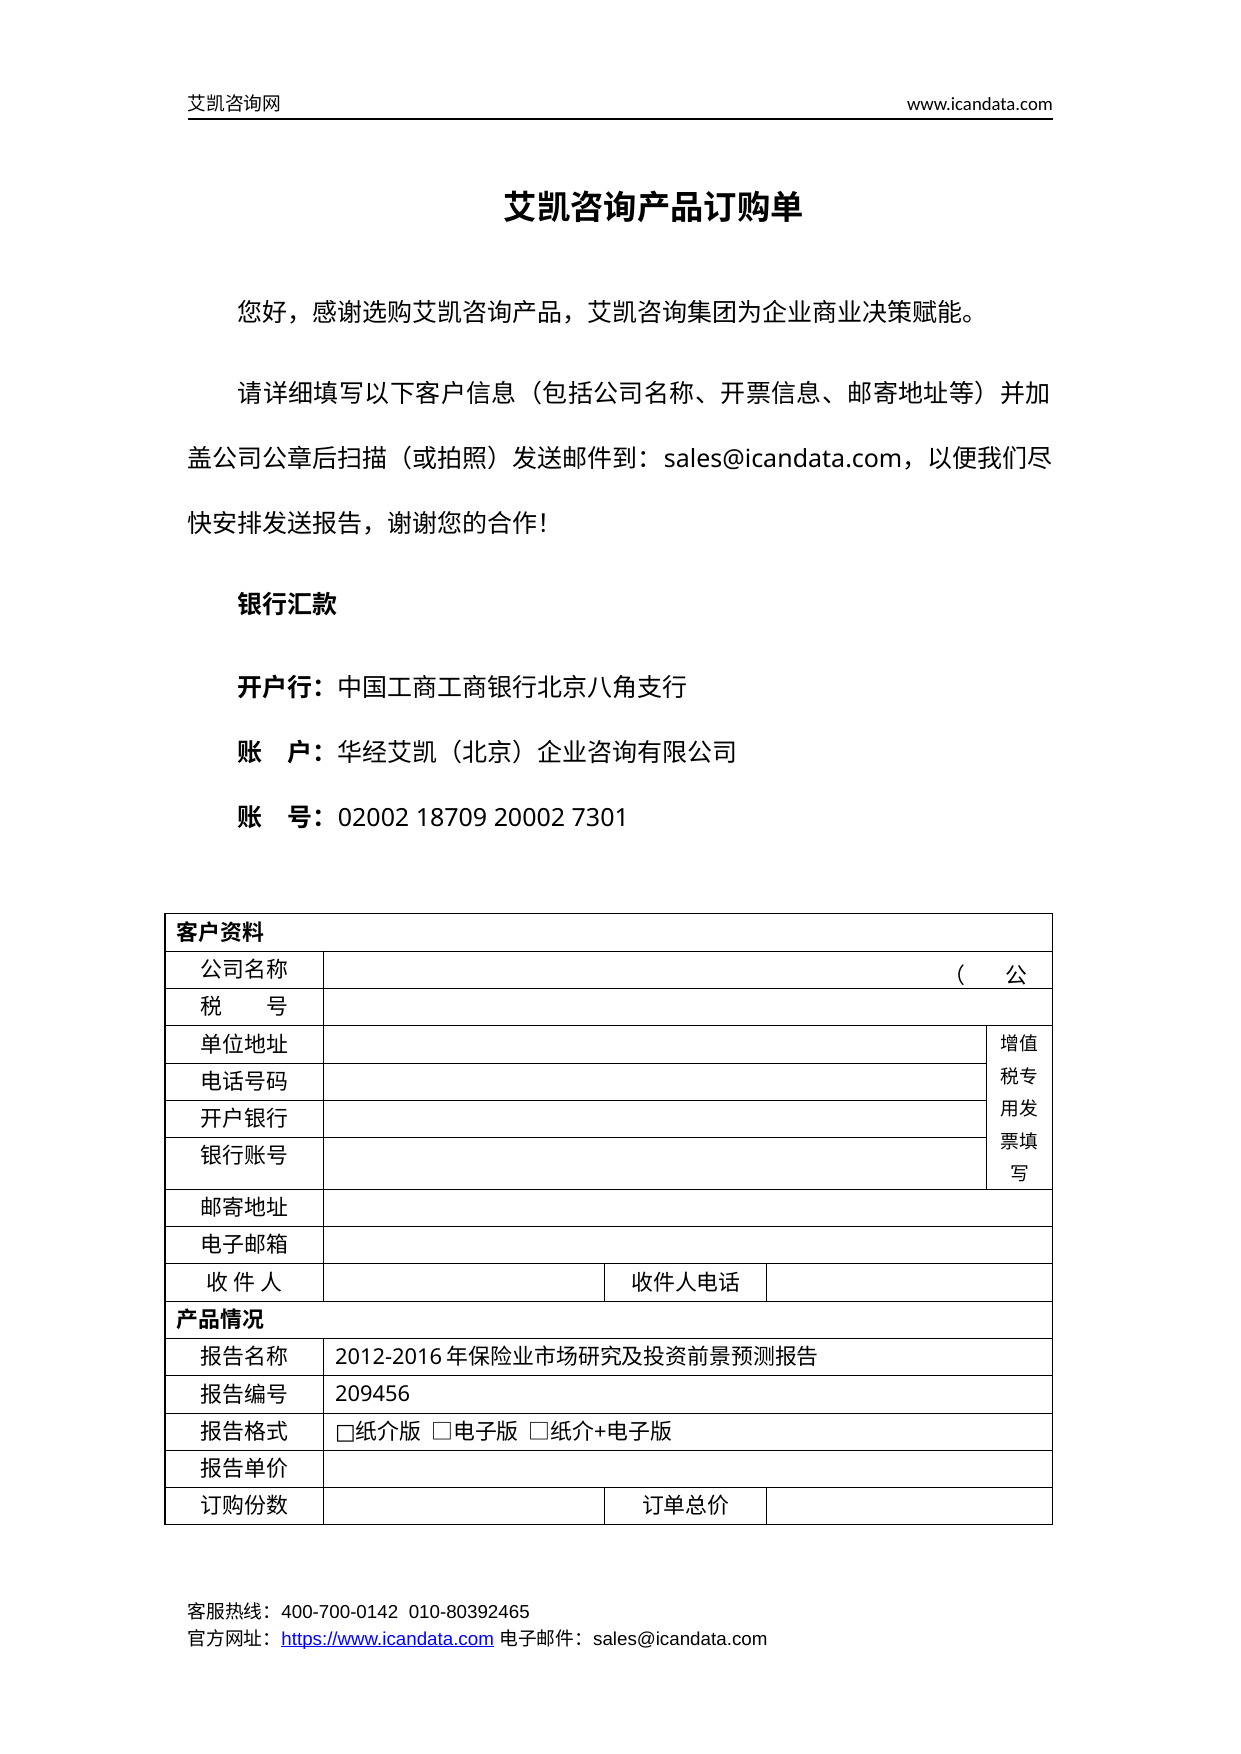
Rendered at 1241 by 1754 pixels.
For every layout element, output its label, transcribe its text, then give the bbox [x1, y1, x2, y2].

table_cell [324, 1064, 986, 1100]
table_cell [324, 1451, 1052, 1487]
table_cell 报告名称 [166, 1339, 323, 1375]
text 请详细填写以下客户信息（包括公司名称、开票信息、邮寄地址等）并加盖公司公章后扫描（或拍照）发送邮件到：sales@icandata.com，以便我们尽快安排发送报告，谢谢您的合作！ [187, 359, 1053, 554]
table_cell [324, 1264, 604, 1301]
table_cell [324, 1190, 1052, 1226]
text 账 户：华经艾凯（北京）企业咨询有限公司 [187, 718, 1053, 783]
table_cell 公司名称 [166, 952, 323, 988]
table_cell 订购份数 [166, 1488, 323, 1524]
text 银行汇款 [187, 570, 1053, 635]
table_cell [324, 1227, 1052, 1263]
text 账 号：02002 18709 20002 7301 [187, 783, 1053, 848]
table_cell 2012-2016年保险业市场研究及投资前景预测报告 [324, 1339, 1052, 1375]
table_cell [767, 1488, 1052, 1524]
table_cell 收 件 人 [166, 1264, 323, 1301]
table_cell 邮寄地址 [166, 1190, 323, 1226]
text 开户行：中国工商工商银行北京八角支行 [187, 653, 1053, 718]
table_cell [324, 1138, 986, 1189]
table_cell 产品情况 [166, 1302, 1052, 1338]
table_cell 税 号 [166, 989, 323, 1025]
table_cell 209456 [324, 1376, 1052, 1412]
table_cell [324, 1026, 986, 1062]
table_cell 报告格式 [166, 1414, 323, 1450]
table_cell 报告编号 [166, 1376, 323, 1412]
table_header 客户资料 [166, 914, 1052, 951]
table_cell [324, 1101, 986, 1137]
table_cell [324, 952, 1052, 988]
table_cell 收件人电话 [605, 1264, 766, 1301]
table_cell 单位地址 [166, 1026, 323, 1062]
table_cell 报告单价 [166, 1451, 323, 1487]
table_cell [324, 989, 1052, 1025]
table_cell [767, 1264, 1052, 1301]
text 艾凯咨询产品订购单 [187, 172, 1053, 237]
table_cell □纸介版 □电子版 □纸介+电子版 [324, 1414, 1052, 1450]
table_cell 增值税专用发票填写 [987, 1026, 1052, 1189]
table_cell 开户银行 [166, 1101, 323, 1137]
table_cell 电话号码 [166, 1064, 323, 1100]
table_cell 电子邮箱 [166, 1227, 323, 1263]
table_cell 银行账号 [166, 1138, 323, 1189]
text 您好，感谢选购艾凯咨询产品，艾凯咨询集团为企业商业决策赋能。 [187, 278, 1053, 343]
table_cell [324, 1488, 604, 1524]
table_cell 订单总价 [605, 1488, 766, 1524]
